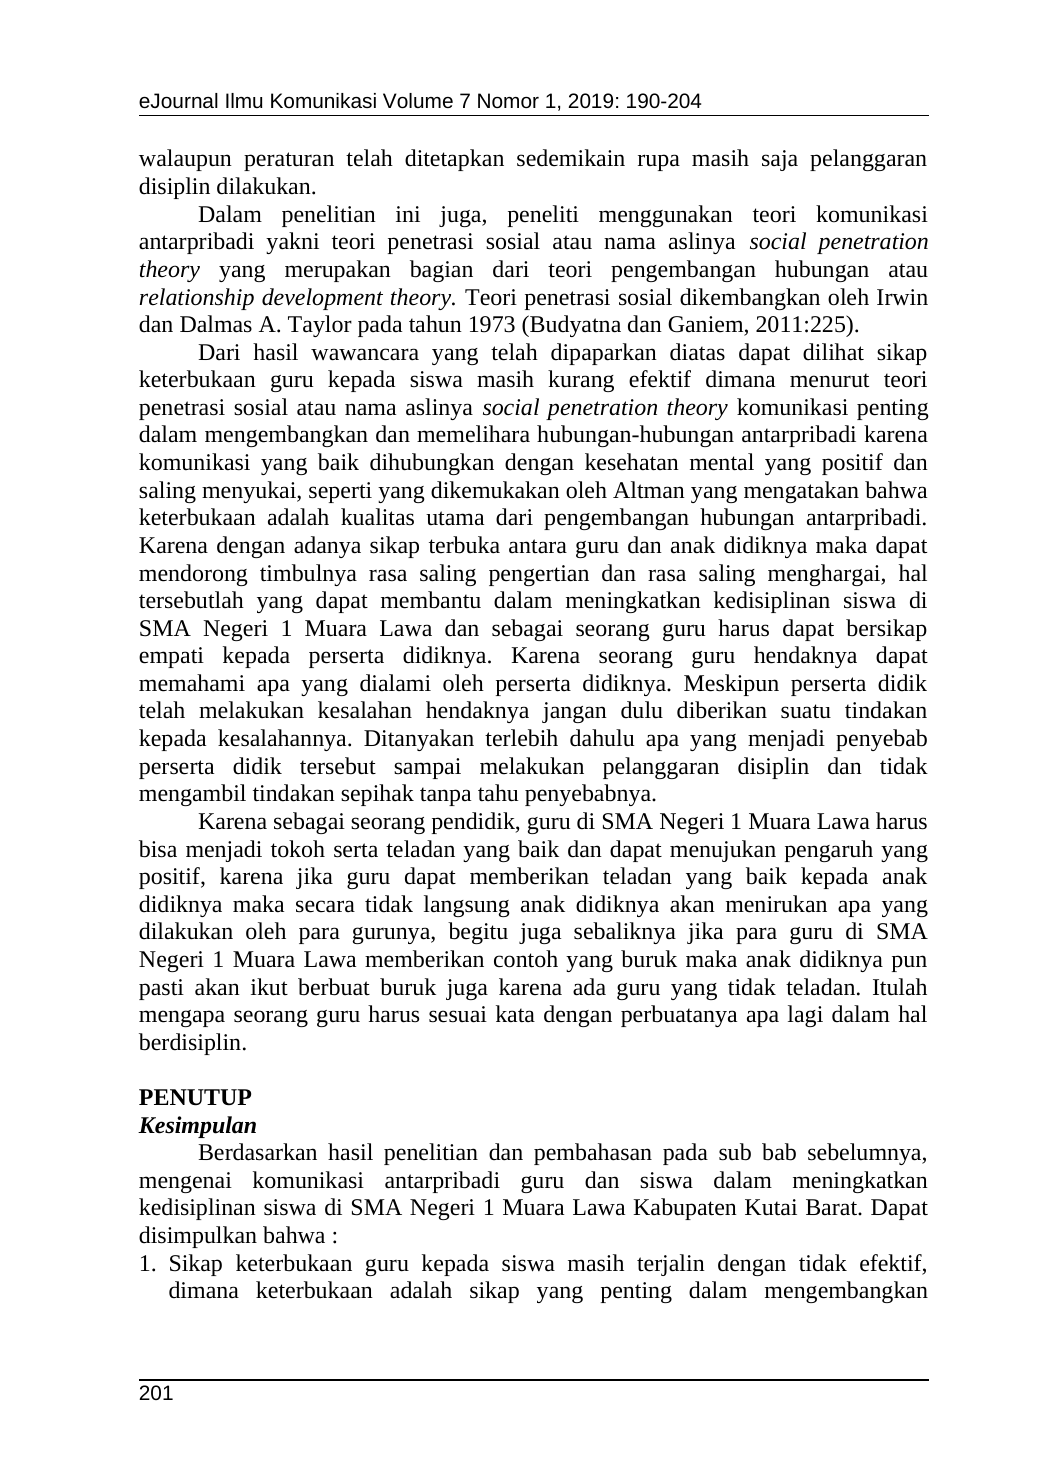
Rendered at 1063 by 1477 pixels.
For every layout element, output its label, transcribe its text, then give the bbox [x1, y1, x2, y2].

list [139, 1249, 929, 1304]
text Berdasarkan hasil penelitian dan pembahasan pada sub bab sebelumnya, mengenai komunikasi antarpribadi guru dan siswa dalam meningkatkan kedisiplinan siswa di SMA Negeri 1 Muara Lawa Kabupaten Kutai Barat. Dapat disimpulkan bahwa : [139, 1138, 929, 1249]
text Dalam penelitian ini juga, peneliti menggunakan teori komunikasi antarpribadi yakni teori penetrasi sosial atau nama aslinya social penetration theory yang merupakan bagian dari teori pengembangan hubungan atau relationship development theory. Teori penetrasi sosial dikembangkan oleh Irwin dan Dalmas A. Taylor pada tahun 1973 (Budyatna dan Ganiem, 2011:225). [139, 200, 929, 338]
text PENUTUP [139, 1083, 929, 1111]
text Karena sebagai seorang pendidik, guru di SMA Negeri 1 Muara Lawa harus bisa menjadi tokoh serta teladan yang baik dan dapat menujukan pengaruh yang positif, karena jika guru dapat memberikan teladan yang baik kepada anak didiknya maka secara tidak langsung anak didiknya akan menirukan apa yang dilakukan oleh para gurunya, begitu juga sebaliknya jika para guru di SMA Negeri 1 Muara Lawa memberikan contoh yang buruk maka anak didiknya pun pasti akan ikut berbuat buruk juga karena ada guru yang tidak teladan. Itulah mengapa seorang guru harus sesuai kata dengan perbuatanya apa lagi dalam hal berdisiplin. [139, 807, 929, 1055]
text Kesimpulan [139, 1111, 929, 1138]
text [139, 144, 929, 200]
text Dari hasil wawancara yang telah dipaparkan diatas dapat dilihat sikap keterbukaan guru kepada siswa masih kurang efektif dimana menurut teori penetrasi sosial atau nama aslinya social penetration theory komunikasi penting dalam mengembangkan dan memelihara hubungan-hubungan antarpribadi karena komunikasi yang baik dihubungkan dengan kesehatan mental yang positif dan saling menyukai, seperti yang dikemukakan oleh Altman yang mengatakan bahwa keterbukaan adalah kualitas utama dari pengembangan hubungan antarpribadi. Karena dengan adanya sikap terbuka antara guru dan anak didiknya maka dapat mendorong timbulnya rasa saling pengertian dan rasa saling menghargai, hal tersebutlah yang dapat membantu dalam meningkatkan kedisiplinan siswa di SMA Negeri 1 Muara Lawa dan sebagai seorang guru harus dapat bersikap empati kepada perserta didiknya. Karena seorang guru hendaknya dapat memahami apa yang dialami oleh perserta didiknya. Meskipun perserta didik telah melakukan kesalahan hendaknya jangan dulu diberikan suatu tindakan kepada kesalahannya. Ditanyakan terlebih dahulu apa yang menjadi penyebab perserta didik tersebut sampai melakukan pelanggaran disiplin dan tidak mengambil tindakan sepihak tanpa tahu penyebabnya. [139, 338, 929, 807]
